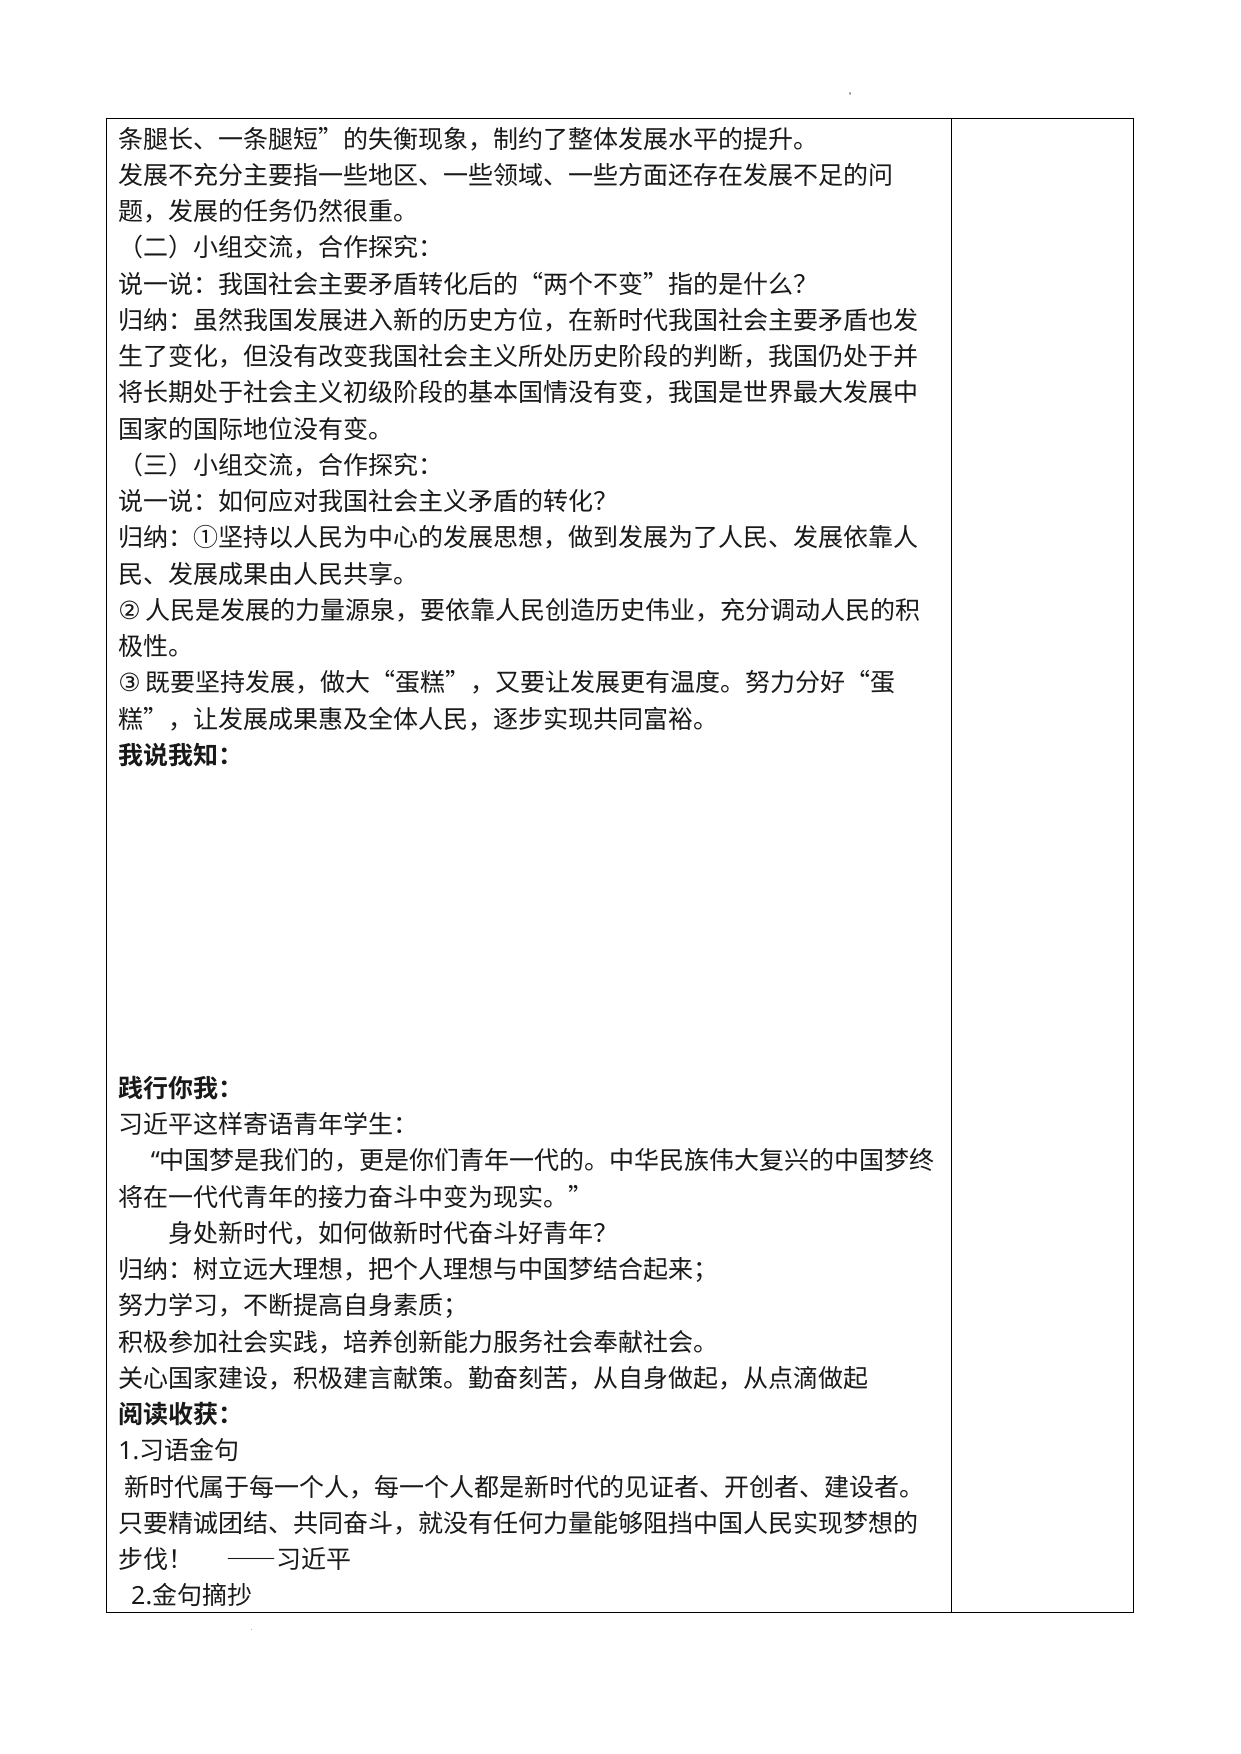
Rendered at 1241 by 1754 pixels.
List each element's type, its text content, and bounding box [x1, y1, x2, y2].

table_cell [952, 119, 1133, 1612]
